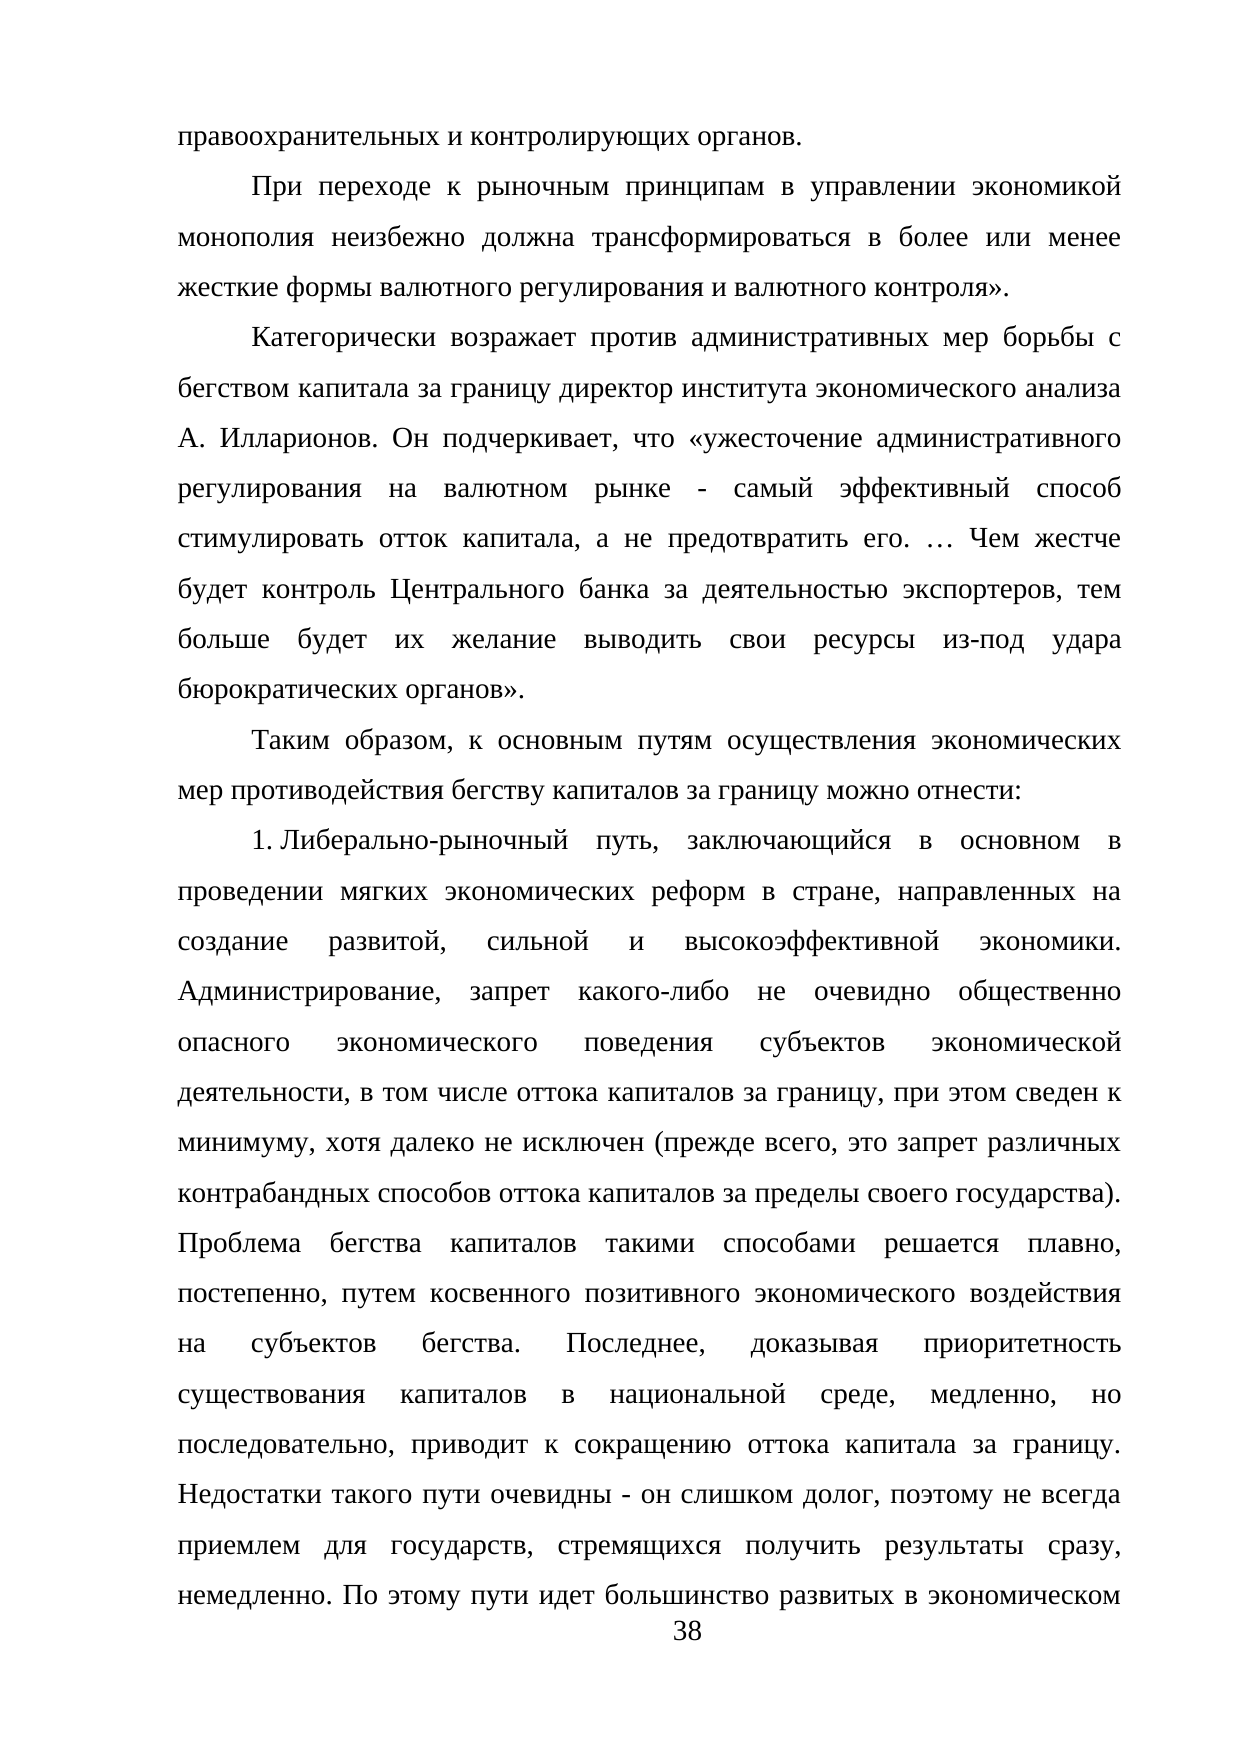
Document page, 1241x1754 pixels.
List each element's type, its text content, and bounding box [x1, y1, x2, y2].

text Категорически возражает против административных мер борьбы с бегством капитала за границу директор института экономического анализа А. Илларионов. Он подчеркивает, что «ужесточение административного регулирования на валютном рынке - самый эффективный способ стимулировать отток капитала, а не предотвратить его. … Чем жестче будет контроль Центрального банка за деятельностью экспортеров, тем больше будет их желание выводить свои ресурсы из-под удара бюрократических органов». [177, 319, 1122, 705]
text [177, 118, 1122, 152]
text Таким образом, к основным путям осуществления экономических мер противодействия бегству капиталов за границу можно отнести: [177, 722, 1122, 806]
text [177, 822, 1122, 1611]
text При переходе к рыночным принципам в управлении экономикой монополия неизбежно должна трансформироваться в более или менее жесткие формы валютного регулирования и валютного контроля». [177, 168, 1122, 303]
